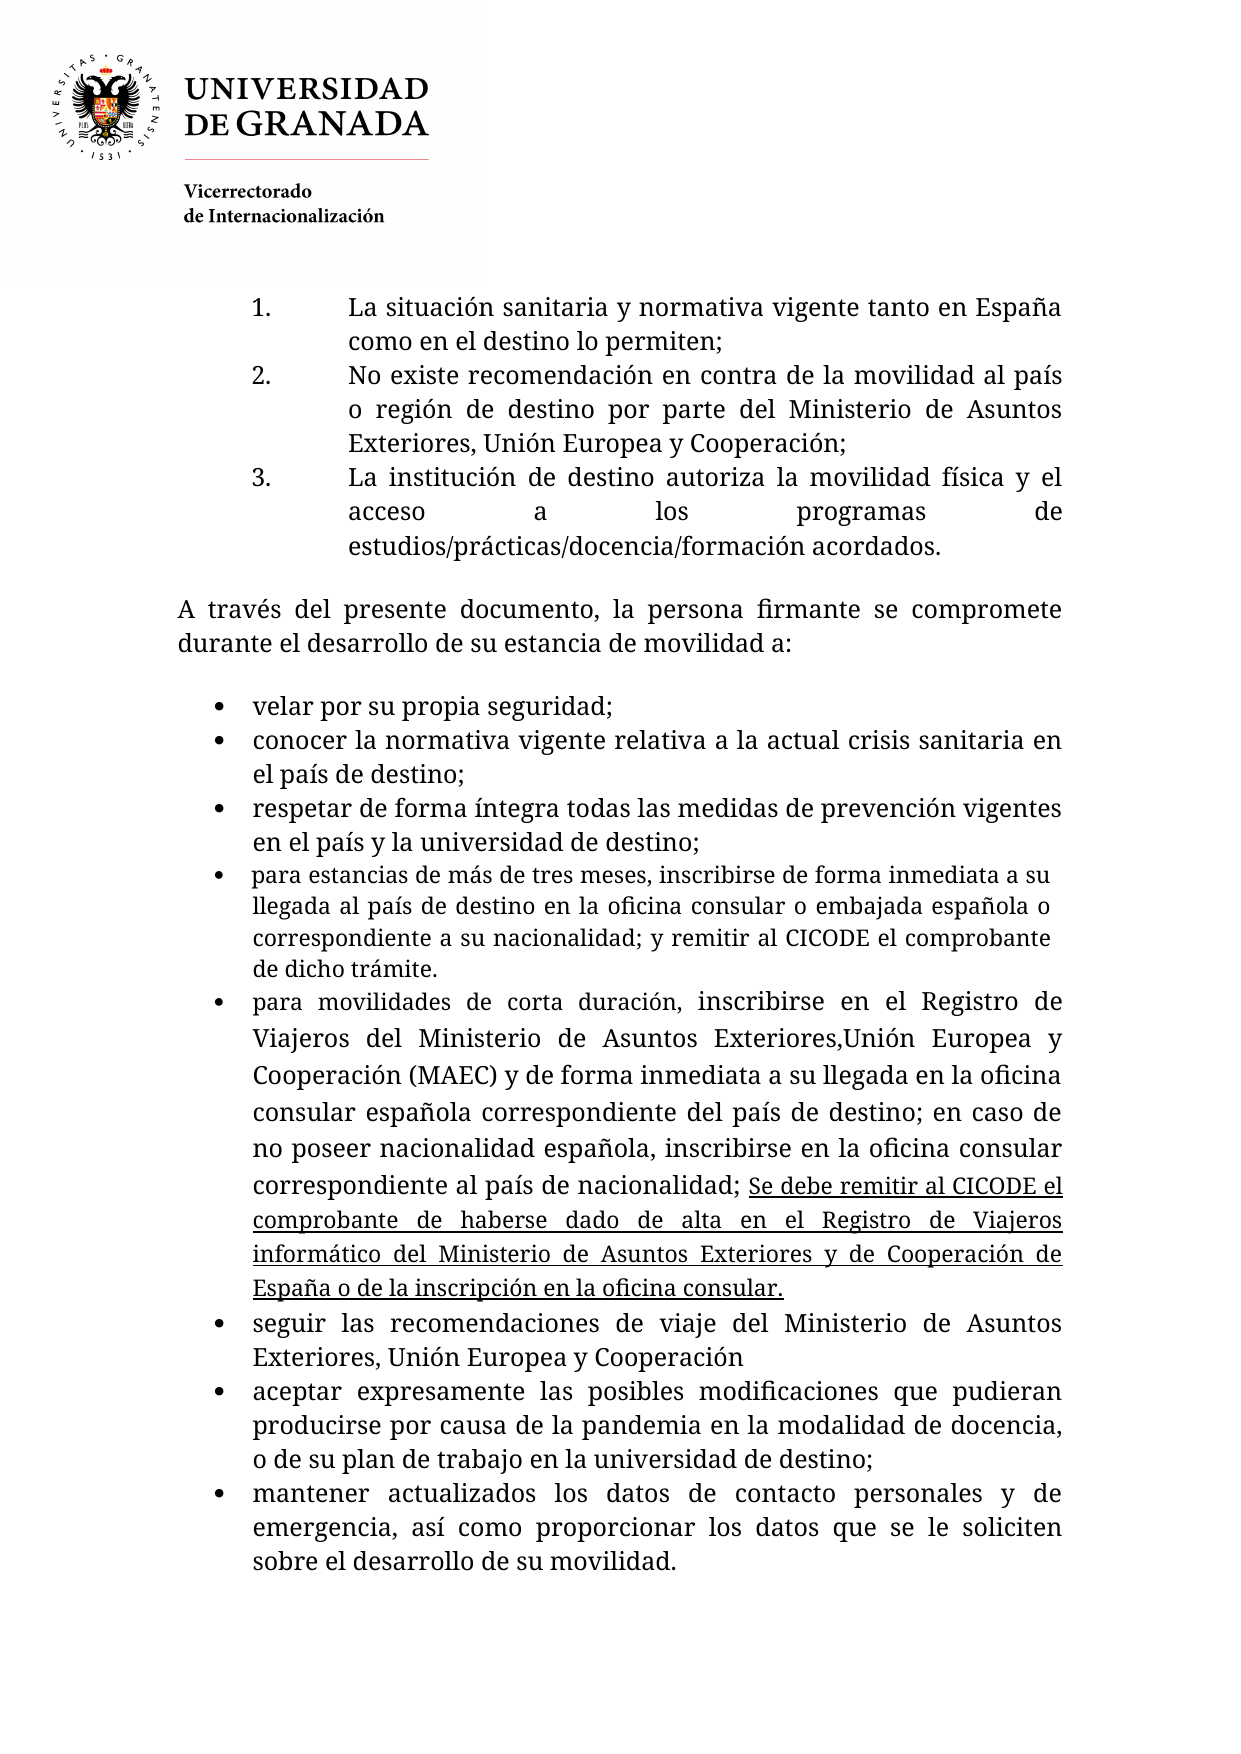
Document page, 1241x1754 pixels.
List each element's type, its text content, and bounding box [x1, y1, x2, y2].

list para estancias de más de tres meses, inscribirse de forma inmediata a su llegada al país de destino en la oficina consular o embajada española o correspondiente a su nacionalidad; y remitir al CICODE el comprobante de dicho trámite. [215, 859, 1051, 984]
list mantener actualizados los datos de contacto personales y de emergencia, así como proporcionar los datos que se le soliciten sobre el desarrollo de su movilidad. [215, 1476, 1063, 1578]
picture [0, 0, 484, 282]
list No existe recomendación en contra de la movilidad al país o región de destino por parte del Ministerio de Asuntos Exteriores, Unión Europea y Cooperación; [251, 358, 1063, 460]
list La situación sanitaria y normativa vigente tanto en España como en el destino lo permiten; [251, 290, 1063, 358]
list aceptar expresamente las posibles modificaciones que pudieran producirse por causa de la pandemia en la modalidad de docencia, o de su plan de trabajo en la universidad de destino; [215, 1374, 1063, 1476]
list respetar de forma íntegra todas las medidas de prevención vigentes en el país y la universidad de destino; [215, 791, 1063, 859]
list seguir las recomendaciones de viaje del Ministerio de Asuntos Exteriores, Unión Europea y Cooperación [215, 1306, 1063, 1374]
list conocer la normativa vigente relativa a la actual crisis sanitaria en el país de destino; [215, 723, 1063, 791]
list La institución de destino autoriza la movilidad física y el acceso a los programas de estudios/prácticas/docencia/formación acordados. [251, 460, 1063, 562]
list para movilidades de corta duración, inscribirse en el Registro de Viajeros del Ministerio de Asuntos Exteriores,Unión Europea y Cooperación (MAEC) y de forma inmediata a su llegada en la oficina consular española correspondiente del país de destino; en caso de no poseer nacionalidad española, inscribirse en la oficina consular correspondiente al país de nacionalidad; Se debe remitir al CICODE el comprobante de haberse dado de alta en el Registro de Viajeros informático del Ministerio de Asuntos Exteriores y de Cooperación de España o de la inscripción en la oficina consular. [215, 984, 1063, 1303]
text A través del presente documento, la persona firmante se compromete durante el desarrollo de su estancia de movilidad a: [177, 591, 1063, 659]
list velar por su propia seguridad; [215, 689, 1063, 723]
